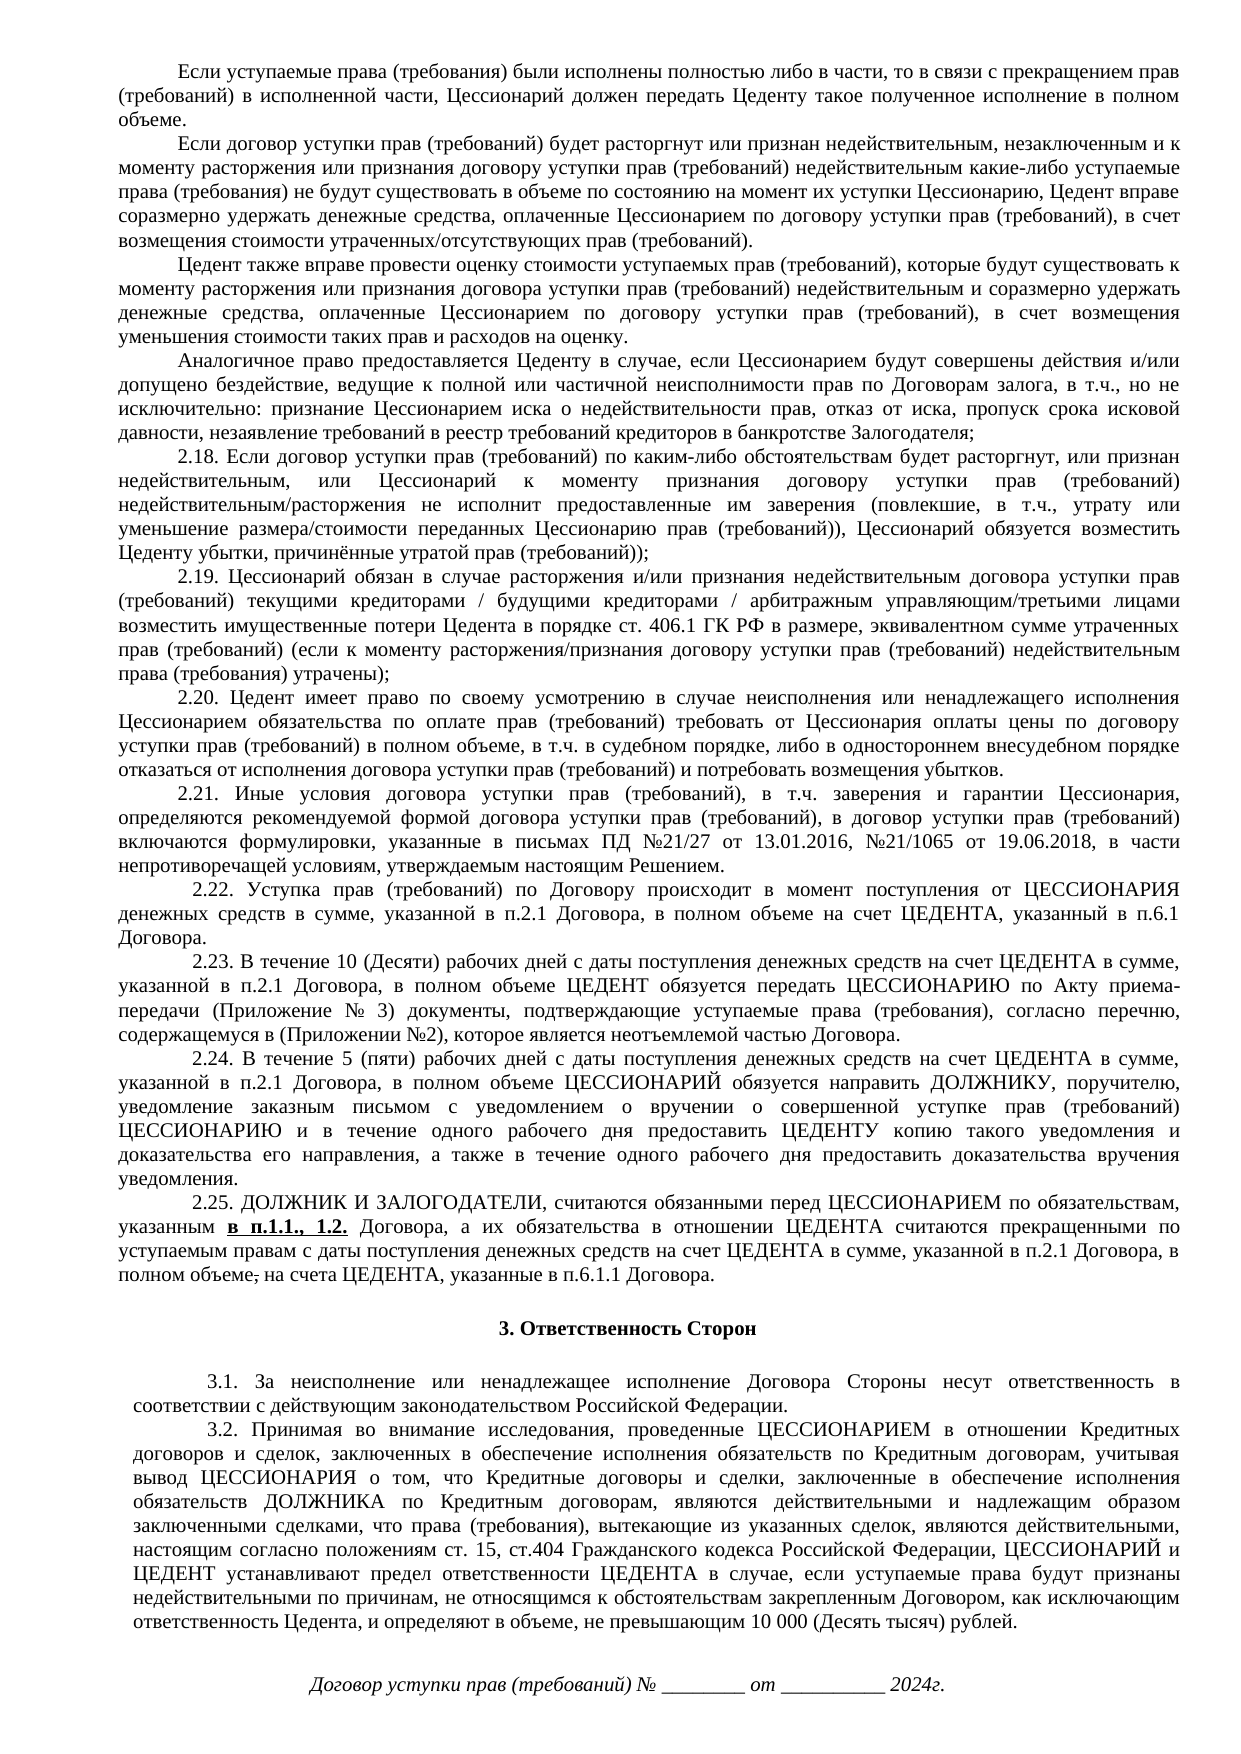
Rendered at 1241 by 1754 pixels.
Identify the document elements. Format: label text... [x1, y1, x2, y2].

text 2.25. ДОЛЖНИК И ЗАЛОГОДАТЕЛИ, считаются обязанными перед ЦЕССИОНАРИЕМ по обязательствам, указанным в п.1.1., 1.2. Договора, а их обязательства в отношении ЦЕДЕНТА считаются прекращенными по уступаемым правам с даты поступления денежных средств на счет ЦЕДЕНТА в сумме, указанной в п.2.1 Договора, в полном объеме, на счета ЦЕДЕНТА, указанные в п.6.1.1 Договора. [118, 1190, 1181, 1286]
text 2.24. В течение 5 (пяти) рабочих дней с даты поступления денежных средств на счет ЦЕДЕНТА в сумме, указанной в п.2.1 Договора, в полном объеме ЦЕССИОНАРИЙ обязуется направить ДОЛЖНИКУ, поручителю, уведомление заказным письмом с уведомлением о вручении о совершенной уступке прав (требований) ЦЕССИОНАРИЮ и в течение одного рабочего дня предоставить ЦЕДЕНТУ копию такого уведомления и доказательства его направления, а также в течение одного рабочего дня предоставить доказательства вручения уведомления. [118, 1046, 1181, 1190]
text Аналогичное право предоставляется Цеденту в случае, если Цессионарием будут совершены действия и/или допущено бездействие, ведущие к полной или частичной неисполнимости прав по Договорам залога, в т.ч., но не исключительно: признание Цессионарием иска о недействительности прав, отказ от иска, пропуск срока исковой давности, незаявление требований в реестр требований кредиторов в банкротстве Залогодателя; [118, 348, 1181, 444]
text 2.18. Если договор уступки прав (требований) по каким-либо обстоятельствам будет расторгнут, или признан недействительным, или Цессионарий к моменту признания договору уступки прав (требований) недействительным/расторжения не исполнит предоставленные им заверения (повлекшие, в т.ч., утрату или уменьшение размера/стоимости переданных Цессионарию прав (требований)), Цессионарий обязуется возместить Цеденту убытки, причинённые утратой прав (требований)); [118, 444, 1181, 564]
text 2.20. Цедент имеет право по своему усмотрению в случае неисполнения или ненадлежащего исполнения Цессионарием обязательства по оплате прав (требований) требовать от Цессионария оплаты цены по договору уступки прав (требований) в полном объеме, в т.ч. в судебном порядке, либо в одностороннем внесудебном порядке отказаться от исполнения договора уступки прав (требований) и потребовать возмещения убытков. [118, 685, 1181, 781]
text 2.19. Цессионарий обязан в случае расторжения и/или признания недействительным договора уступки прав (требований) текущими кредиторами / будущими кредиторами / арбитражным управляющим/третьими лицами возместить имущественные потери Цедента в порядке ст. 406.1 ГК РФ в размере, эквивалентном сумме утраченных прав (требований) (если к моменту расторжения/признания договору уступки прав (требований) недействительным права (требования) утрачены); [118, 564, 1181, 685]
text Если договор уступки прав (требований) будет расторгнут или признан недействительным, незаключенным и к моменту расторжения или признания договору уступки прав (требований) недействительным какие-либо уступаемые права (требования) не будут существовать в объеме по состоянию на момент их уступки Цессионарию, Цедент вправе соразмерно удержать денежные средства, оплаченные Цессионарием по договору уступки прав (требований), в счет возмещения стоимости утраченных/отсутствующих прав (требований). [118, 131, 1181, 252]
text 2.22. Уступка прав (требований) по Договору происходит в момент поступления от ЦЕССИОНАРИЯ денежных средств в сумме, указанной в п.2.1 Договора, в полном объеме на счет ЦЕДЕНТА, указанный в п.6.1 Договора. [118, 877, 1181, 949]
text 3.2. Принимая во внимание исследования, проведенные ЦЕССИОНАРИЕМ в отношении Кредитных договоров и сделок, заключенных в обеспечение исполнения обязательств по Кредитным договорам, учитывая вывод ЦЕССИОНАРИЯ о том, что Кредитные договоры и сделки, заключенные в обеспечение исполнения обязательств ДОЛЖНИКА по Кредитным договорам, являются действительными и надлежащим образом заключенными сделками, что права (требования), вытекающие из указанных сделок, являются действительными, настоящим согласно положениям ст. 15, ст.404 Гражданского кодекса Российской Федерации, ЦЕССИОНАРИЙ и ЦЕДЕНТ устанавливают предел ответственности ЦЕДЕНТА в случае, если уступаемые права будут признаны недействительными по причинам, не относящимся к обстоятельствам закрепленным Договором, как исключающим ответственность Цедента, и определяют в объеме, не превышающим 10 000 (Десять тысяч) рублей. [133, 1417, 1181, 1633]
text 2.21. Иные условия договора уступки прав (требований), в т.ч. заверения и гарантии Цессионария, определяются рекомендуемой формой договора уступки прав (требований), в договор уступки прав (требований) включаются формулировки, указанные в письмах ПД №21/27 от 13.01.2016, №21/1065 от 19.06.2018, в части непротиворечащей условиям, утверждаемым настоящим Решением. [118, 781, 1181, 877]
list 2.23. В течение 10 (Десяти) рабочих дней с даты поступления денежных средств на счет ЦЕДЕНТА в сумме, указанной в п.2.1 Договора, в полном объеме ЦЕДЕНТ обязуется передать ЦЕССИОНАРИЮ по Акту приема-передачи (Приложение № 3) документы, подтверждающие уступаемые права (требования), согласно перечню, содержащемуся в (Приложении №2), которое является неотъемлемой частью Договора. [118, 949, 1181, 1046]
text 3.1. За неисполнение или ненадлежащее исполнение Договора Стороны несут ответственность в соответствии с действующим законодательством Российской Федерации. [133, 1369, 1181, 1417]
text Если уступаемые права (требования) были исполнены полностью либо в части, то в связи с прекращением прав (требований) в исполненной части, Цессионарий должен передать Цеденту такое полученное исполнение в полном объеме. [118, 59, 1181, 131]
text 3. Ответственность Сторон [118, 1315, 1137, 1339]
text Цедент также вправе провести оценку стоимости уступаемых прав (требований), которые будут существовать к моменту расторжения или признания договора уступки прав (требований) недействительным и соразмерно удержать денежные средства, оплаченные Цессионарием по договору уступки прав (требований), в счет возмещения уменьшения стоимости таких прав и расходов на оценку. [118, 252, 1181, 348]
